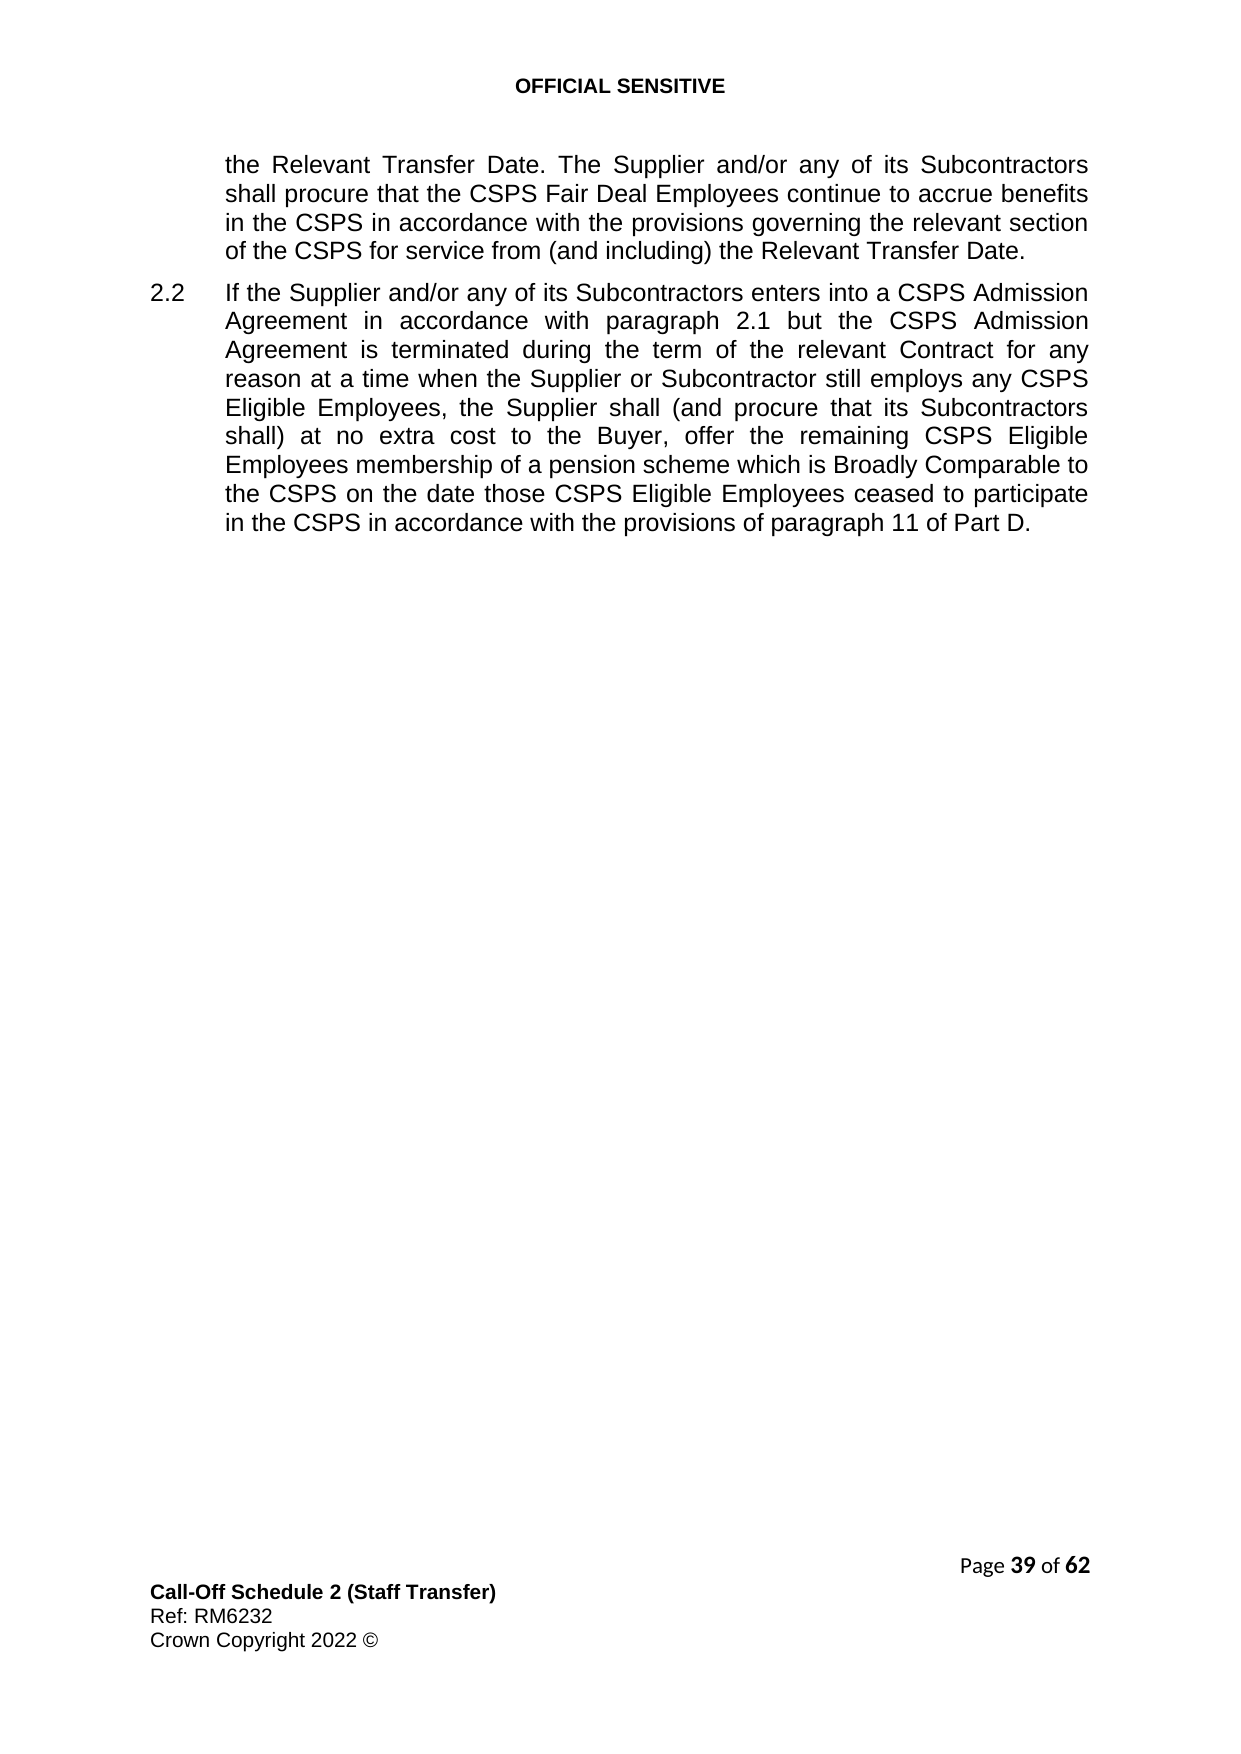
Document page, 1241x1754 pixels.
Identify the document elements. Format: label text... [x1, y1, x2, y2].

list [150, 150, 1090, 265]
list If the Supplier and/or any of its Subcontractors enters into a CSPS Admission Agreement in accordance with paragraph 2.1 but the CSPS Admission Agreement is terminated during the term of the relevant Contract for any reason at a time when the Supplier or Subcontractor still employs any CSPS Eligible Employees, the Supplier shall (and procure that its Subcontractors shall) at no extra cost to the Buyer, offer the remaining CSPS Eligible Employees membership of a pension scheme which is Broadly Comparable to the CSPS on the date those CSPS Eligible Employees ceased to participate in the CSPS in accordance with the provisions of paragraph 11 of Part D. [150, 277, 1090, 536]
